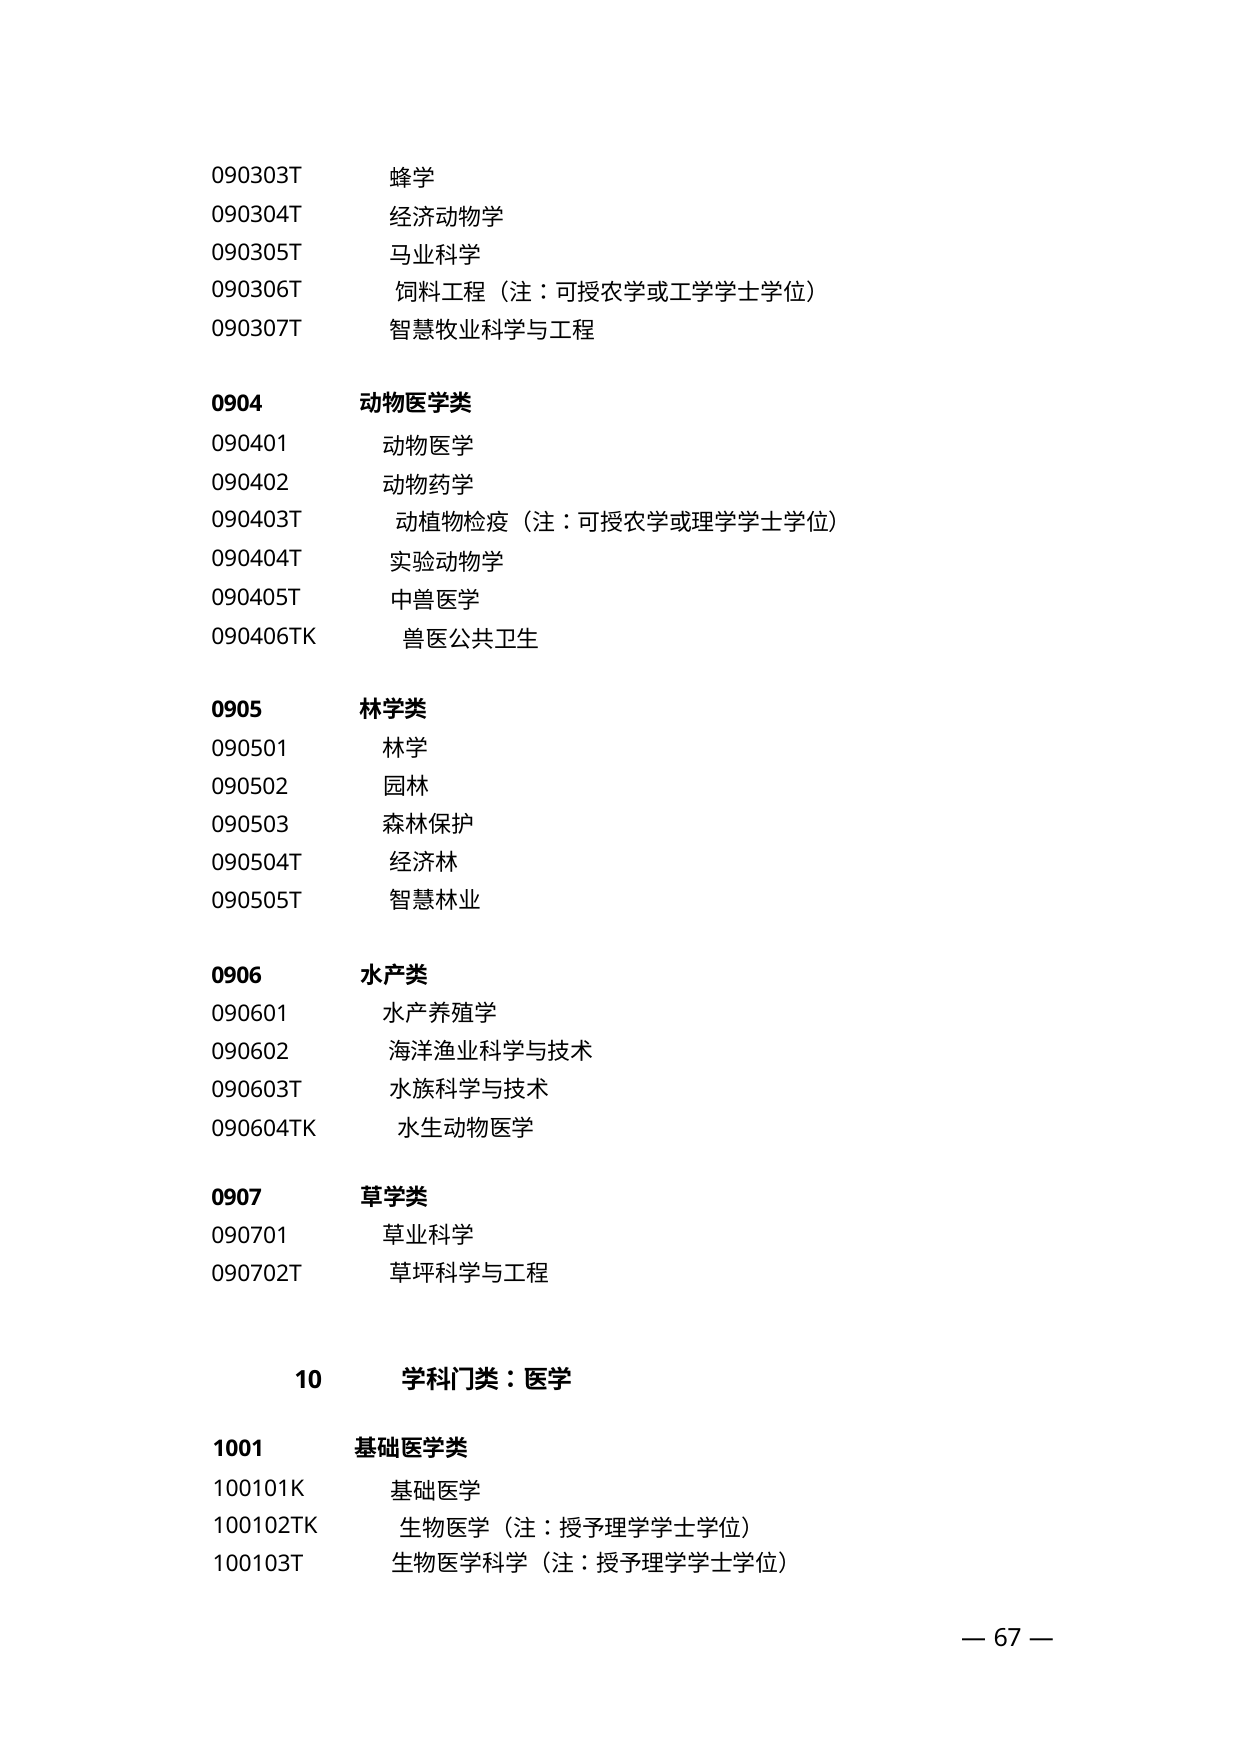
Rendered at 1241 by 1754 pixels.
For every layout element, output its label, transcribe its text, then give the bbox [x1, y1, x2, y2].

text 090603T 水族科学与技术 [211, 1075, 1054, 1104]
text 090401 动物医学 [211, 429, 1054, 459]
text 090307T 智慧牧业科学与工程 [211, 316, 1054, 344]
text 0904 动物医学类 [211, 388, 1054, 417]
text 090304T 经济动物学 [211, 200, 1054, 229]
text 100102TK 生物医学（注：授予理学学士学位） [212, 1513, 1054, 1542]
text 100101K 基础医学 [212, 1475, 1054, 1504]
text 090601 水产养殖学 [211, 999, 1054, 1027]
text 090702T 草坪科学与工程 [211, 1259, 1054, 1287]
text 090701 草业科学 [211, 1221, 1054, 1249]
text 10 学科门类：医学 [294, 1364, 1054, 1394]
text 0906 水产类 [211, 961, 1054, 989]
text 090303T 蜂学 [211, 162, 1054, 191]
text 090503 森林保护 [211, 809, 1054, 838]
text 090501 林学 [211, 733, 1054, 762]
text 090604TK 水生动物医学 [211, 1113, 1054, 1142]
text 090405T 中兽医学 [211, 584, 1054, 613]
text 090504T 经济林 [211, 848, 1054, 876]
text 090305T 马业科学 [211, 239, 1054, 268]
text 090306T 饲料工程（注：可授农学或工学学士学位） [211, 278, 1054, 307]
text 0905 林学类 [211, 695, 1054, 723]
text 090402 动物药学 [211, 468, 1054, 497]
text 0907 草学类 [211, 1183, 1054, 1211]
text 090602 海洋渔业科学与技术 [211, 1037, 1054, 1065]
text 100103T 生物医学科学（注：授予理学学士学位） [212, 1549, 1054, 1577]
text 090406TK 兽医公共卫生 [211, 623, 1054, 651]
text 090505T 智慧林业 [211, 886, 1054, 914]
text 090502 园林 [211, 771, 1054, 800]
text 1001 基础医学类 [212, 1434, 1054, 1462]
text 090404T 实验动物学 [211, 545, 1054, 574]
text 090403T 动植物检疫（注：可授农学或理学学士学位） [211, 507, 1054, 536]
